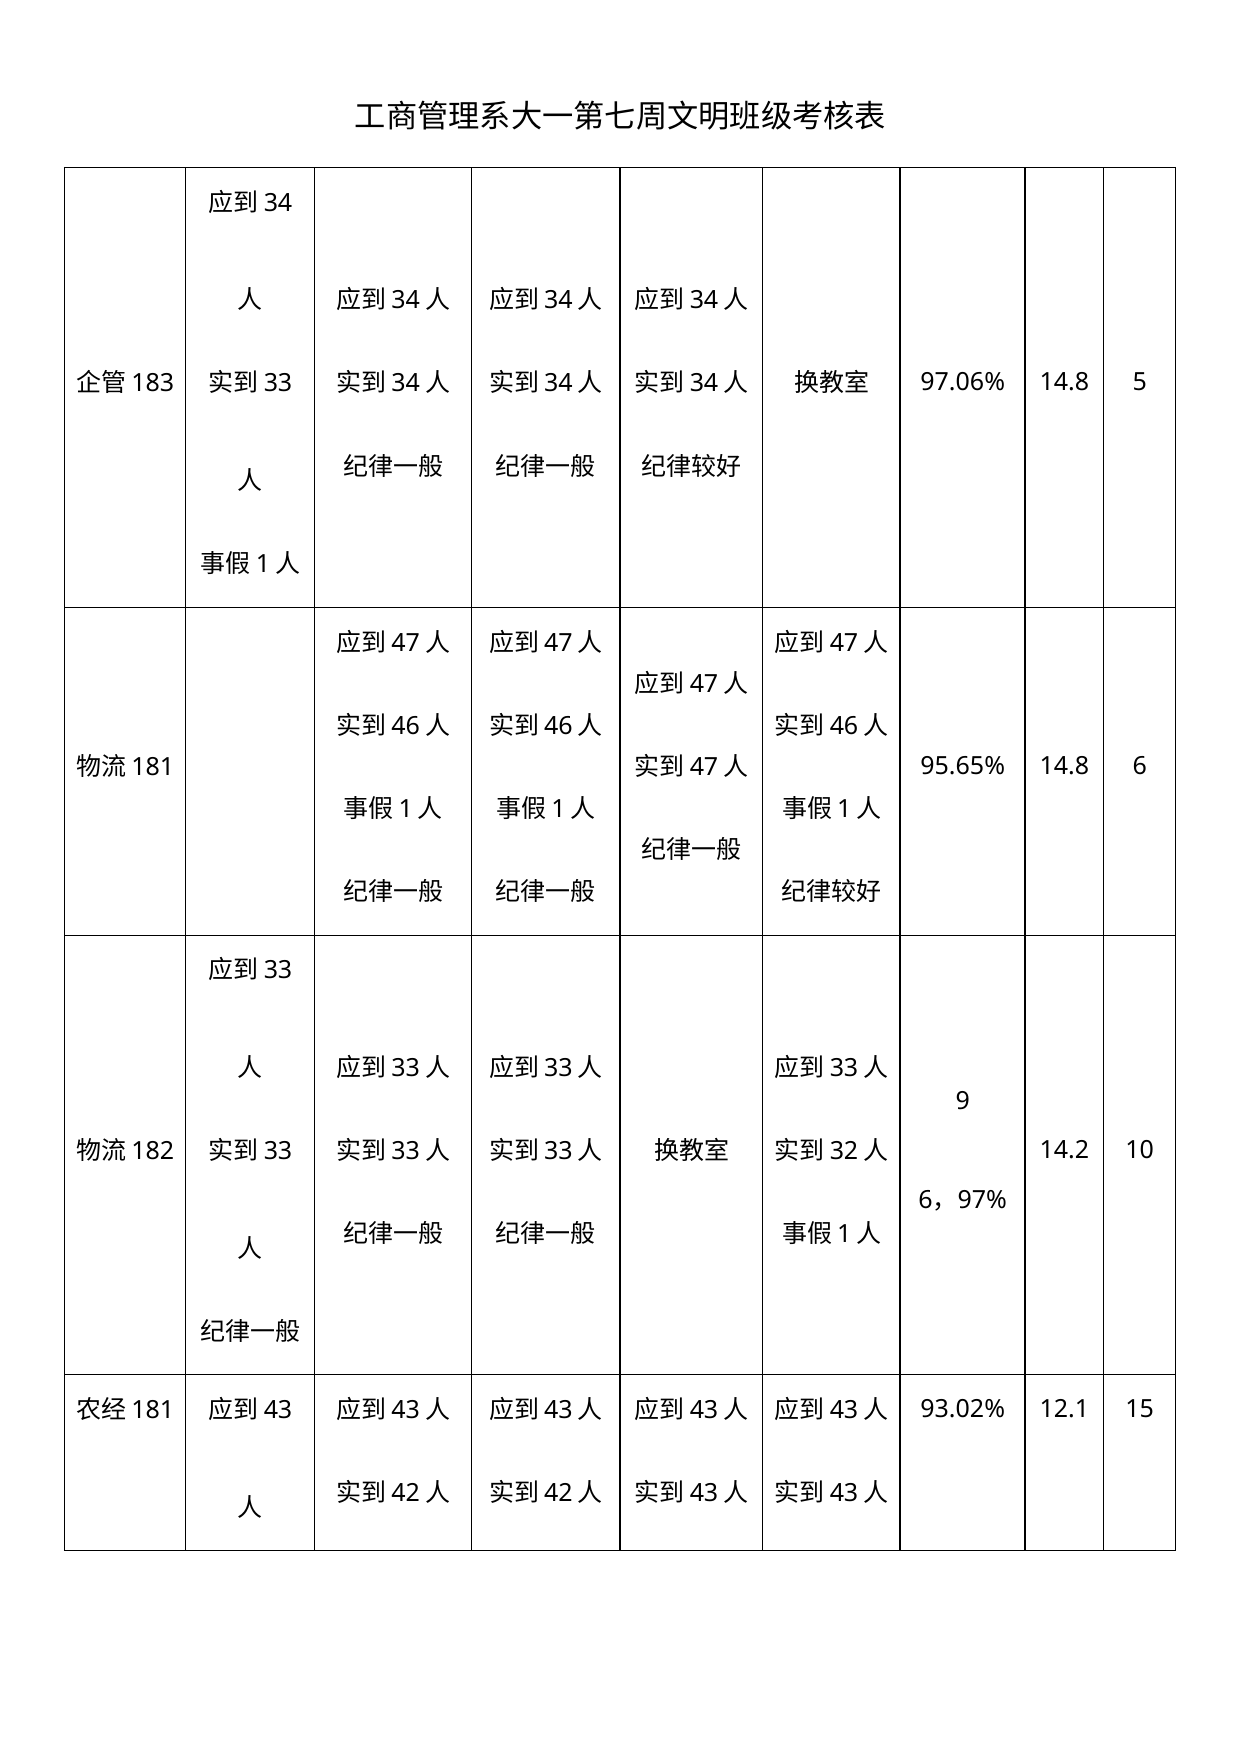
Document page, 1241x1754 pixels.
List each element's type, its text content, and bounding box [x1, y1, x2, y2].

table_cell 14.8 [1026, 608, 1103, 934]
table_cell 97.06% [901, 168, 1024, 607]
table_cell 企管183 [65, 168, 185, 607]
table_cell 14.2 [1026, 936, 1103, 1374]
table_cell 15 [1104, 1375, 1175, 1550]
table_cell 96，97% [901, 936, 1024, 1374]
table_cell 换教室 [621, 936, 762, 1374]
table_cell 应到34人 实到34人 纪律一般 [315, 168, 471, 607]
table_cell 换教室 [763, 168, 899, 607]
table_cell 物流181 [65, 608, 185, 934]
table_cell 6 [1104, 608, 1175, 934]
table_cell 应到47人 实到46人 事假1人 纪律较好 [763, 608, 899, 934]
table_cell 应到47人 实到46人 事假1人 纪律一般 [472, 608, 619, 934]
table_cell 物流182 [65, 936, 185, 1374]
table_cell 应到43人 实到43人 纪律一般 [621, 1375, 762, 1550]
table_cell 应到47人 实到46人 事假1人 纪律一般 [315, 608, 471, 934]
table_cell 应到33人 实到32人 事假1人 [763, 936, 899, 1374]
table_cell 10 [1104, 936, 1175, 1374]
table_cell 95.65% [901, 608, 1024, 934]
table_cell 12.1 [1026, 1375, 1103, 1550]
table_cell 93.02% [901, 1375, 1024, 1550]
table_cell 5 [1104, 168, 1175, 607]
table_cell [763, 1375, 899, 1550]
table_cell 14.8 [1026, 168, 1103, 607]
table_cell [472, 1375, 619, 1550]
table_cell 应到33人 实到33人 纪律一般 [186, 936, 314, 1374]
table_cell 应到33人 实到33人 纪律一般 [315, 936, 471, 1374]
table_cell 应到34人 实到33人 事假1人 [186, 168, 314, 607]
table_cell 应到47人 实到47人 纪律一般 [621, 608, 762, 934]
table_cell 应到34人 实到34人 纪律较好 [621, 168, 762, 607]
table_cell 农经181 [65, 1375, 185, 1550]
table_cell 应到34人 实到34人 纪律一般 [472, 168, 619, 607]
table_cell 应到33人 实到33人 纪律一般 [472, 936, 619, 1374]
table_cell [315, 1375, 471, 1550]
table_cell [186, 1375, 314, 1550]
table_cell [186, 608, 314, 934]
